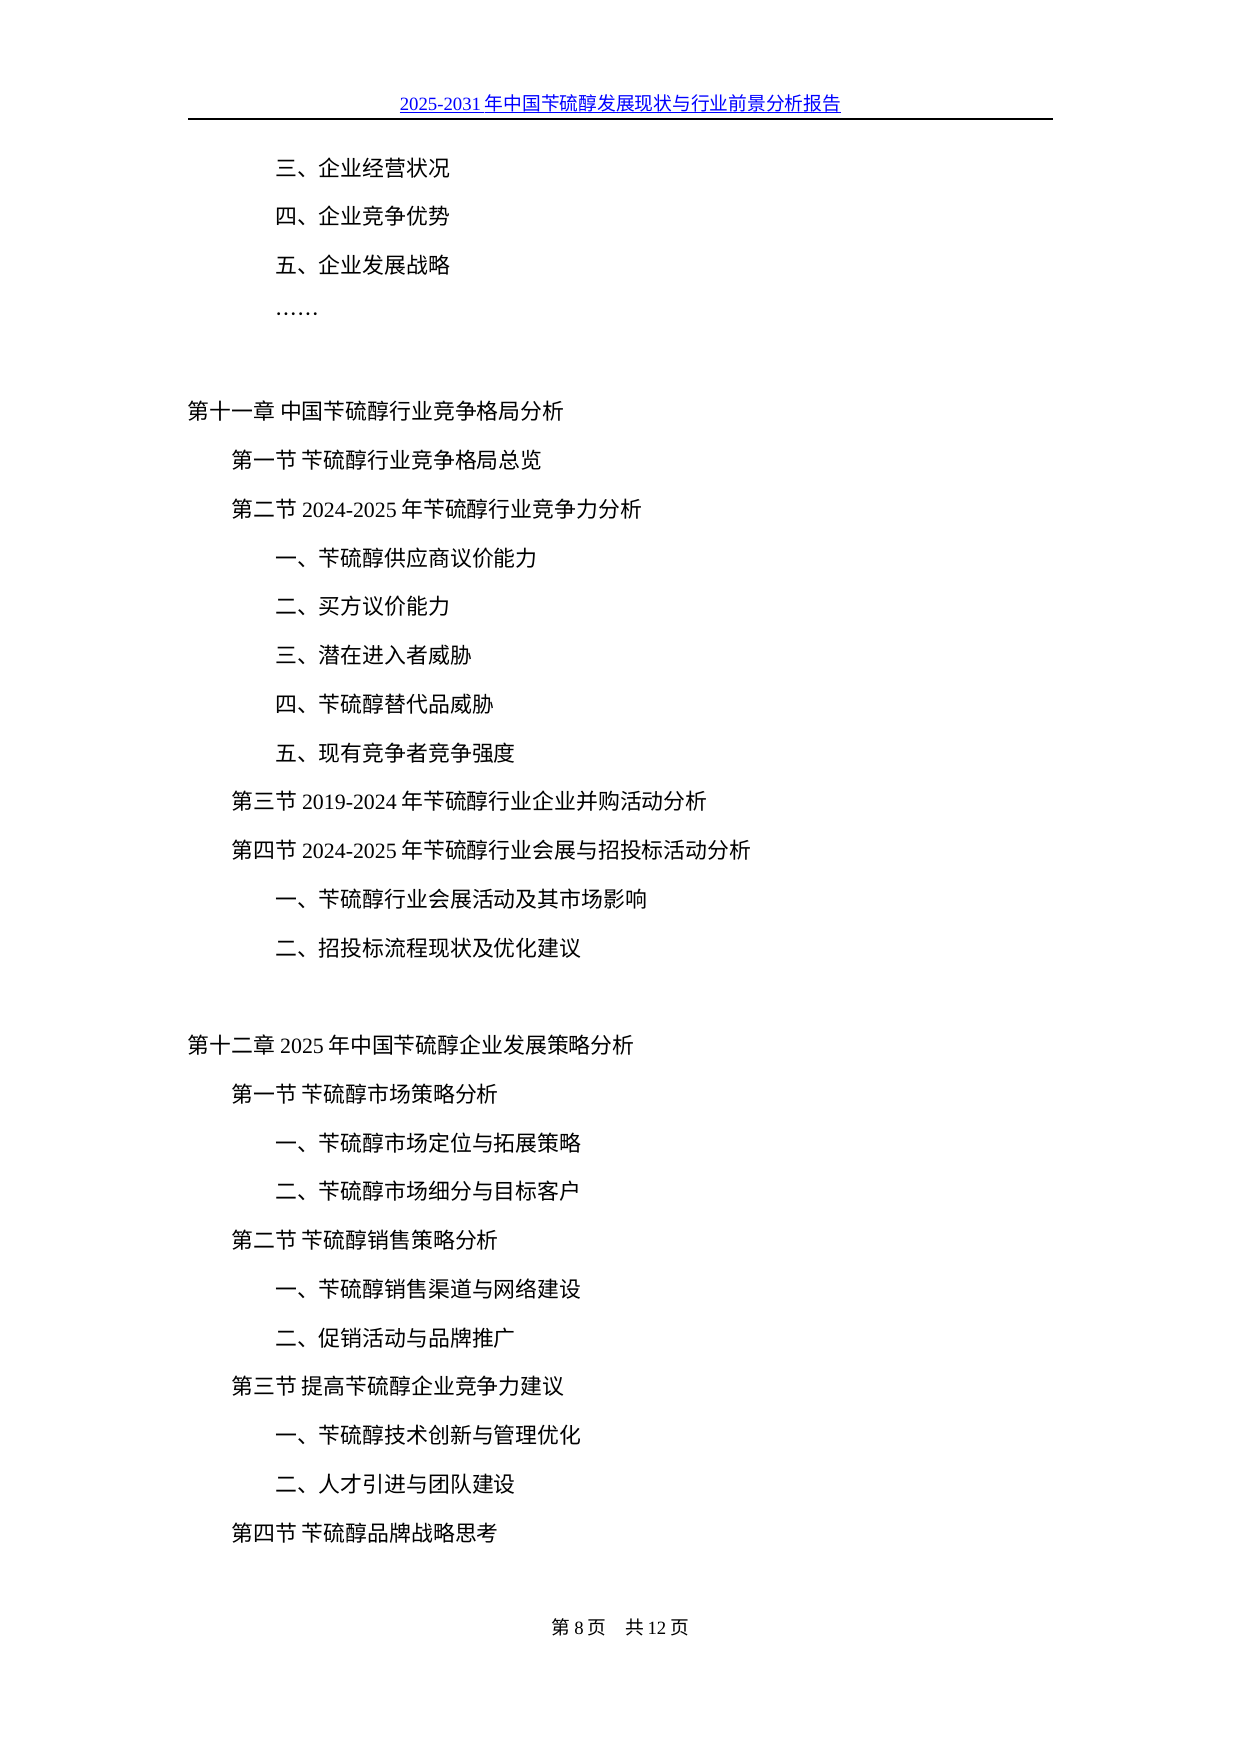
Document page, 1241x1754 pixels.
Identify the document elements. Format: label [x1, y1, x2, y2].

text [187, 150, 1053, 1548]
